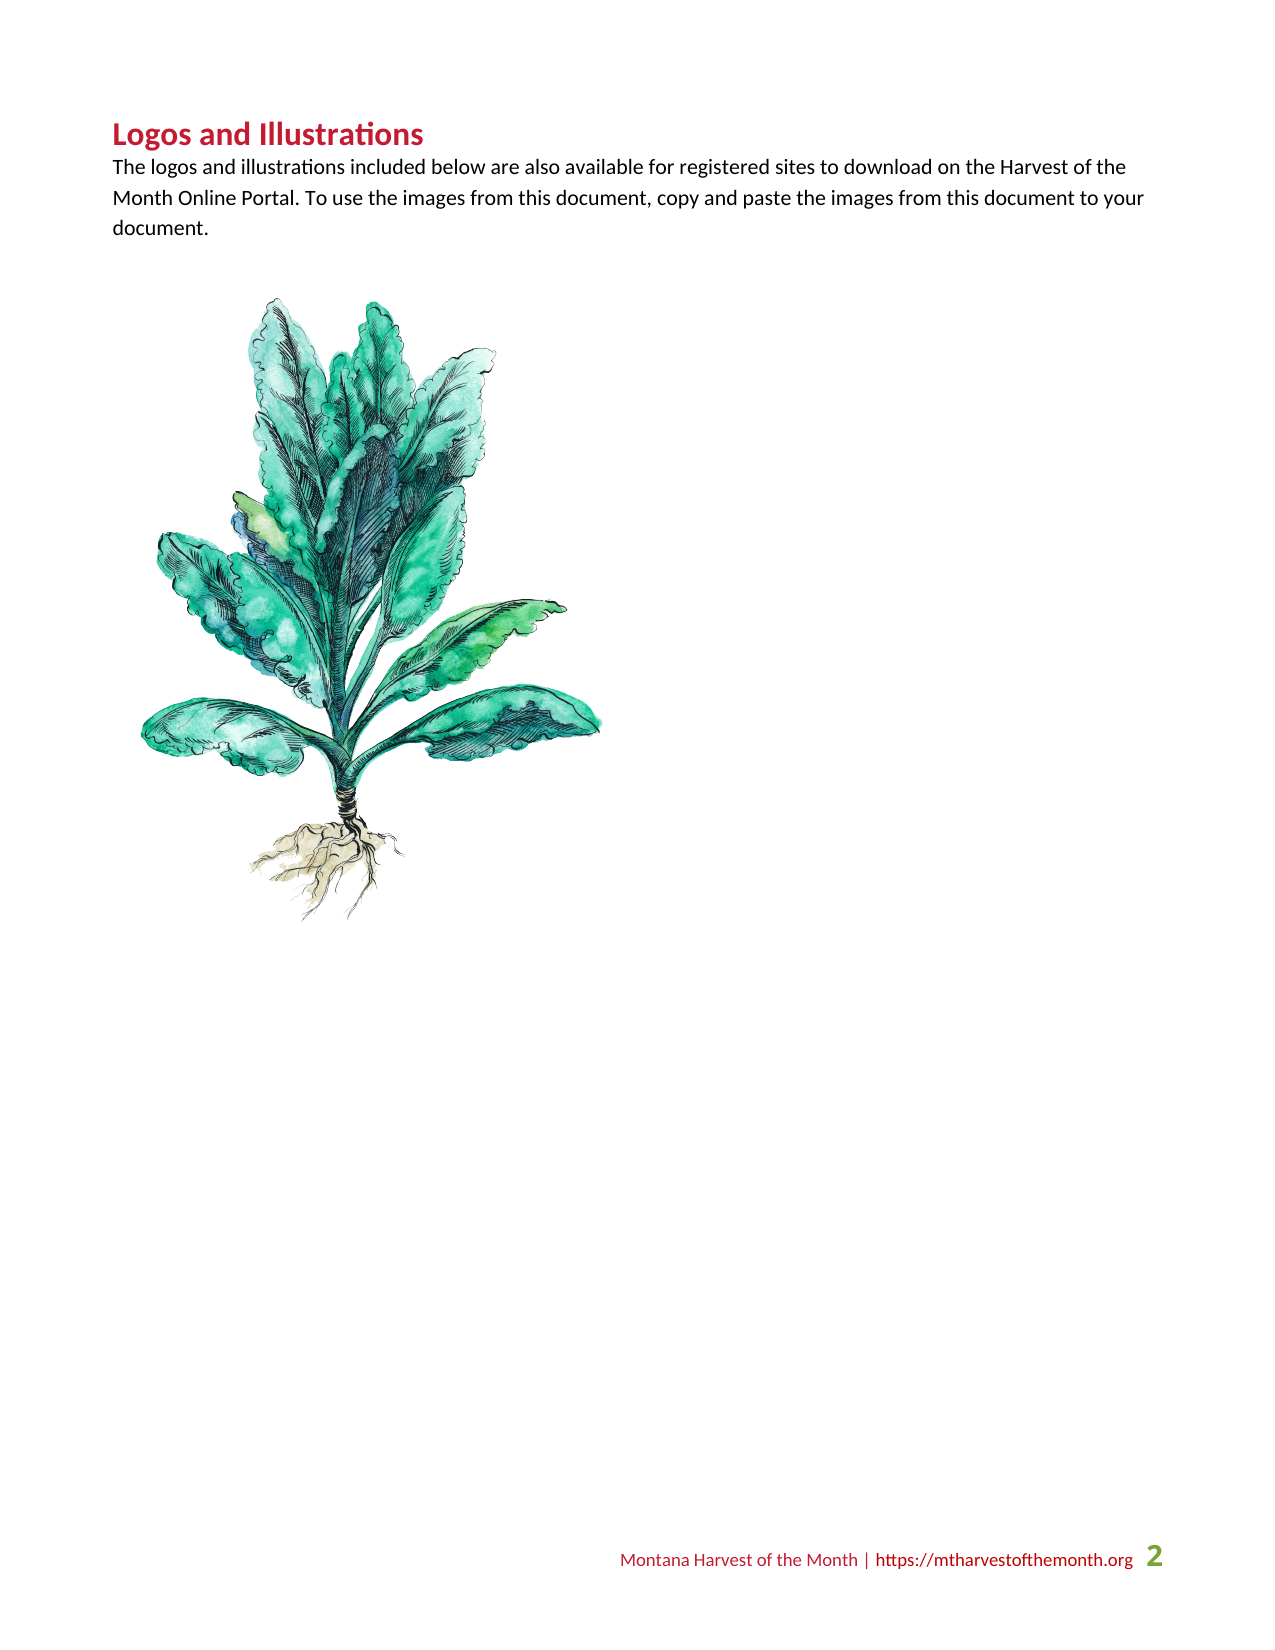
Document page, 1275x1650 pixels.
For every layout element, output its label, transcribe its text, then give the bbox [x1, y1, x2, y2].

text The logos and illustrations included below are also available for registered sites to download on the Harvest of the Month Online Portal. To use the images from this document, copy and paste the images from this document to your document. [112, 153, 1162, 241]
picture [112, 257, 604, 924]
text Logos and Illustrations [112, 112, 1162, 153]
